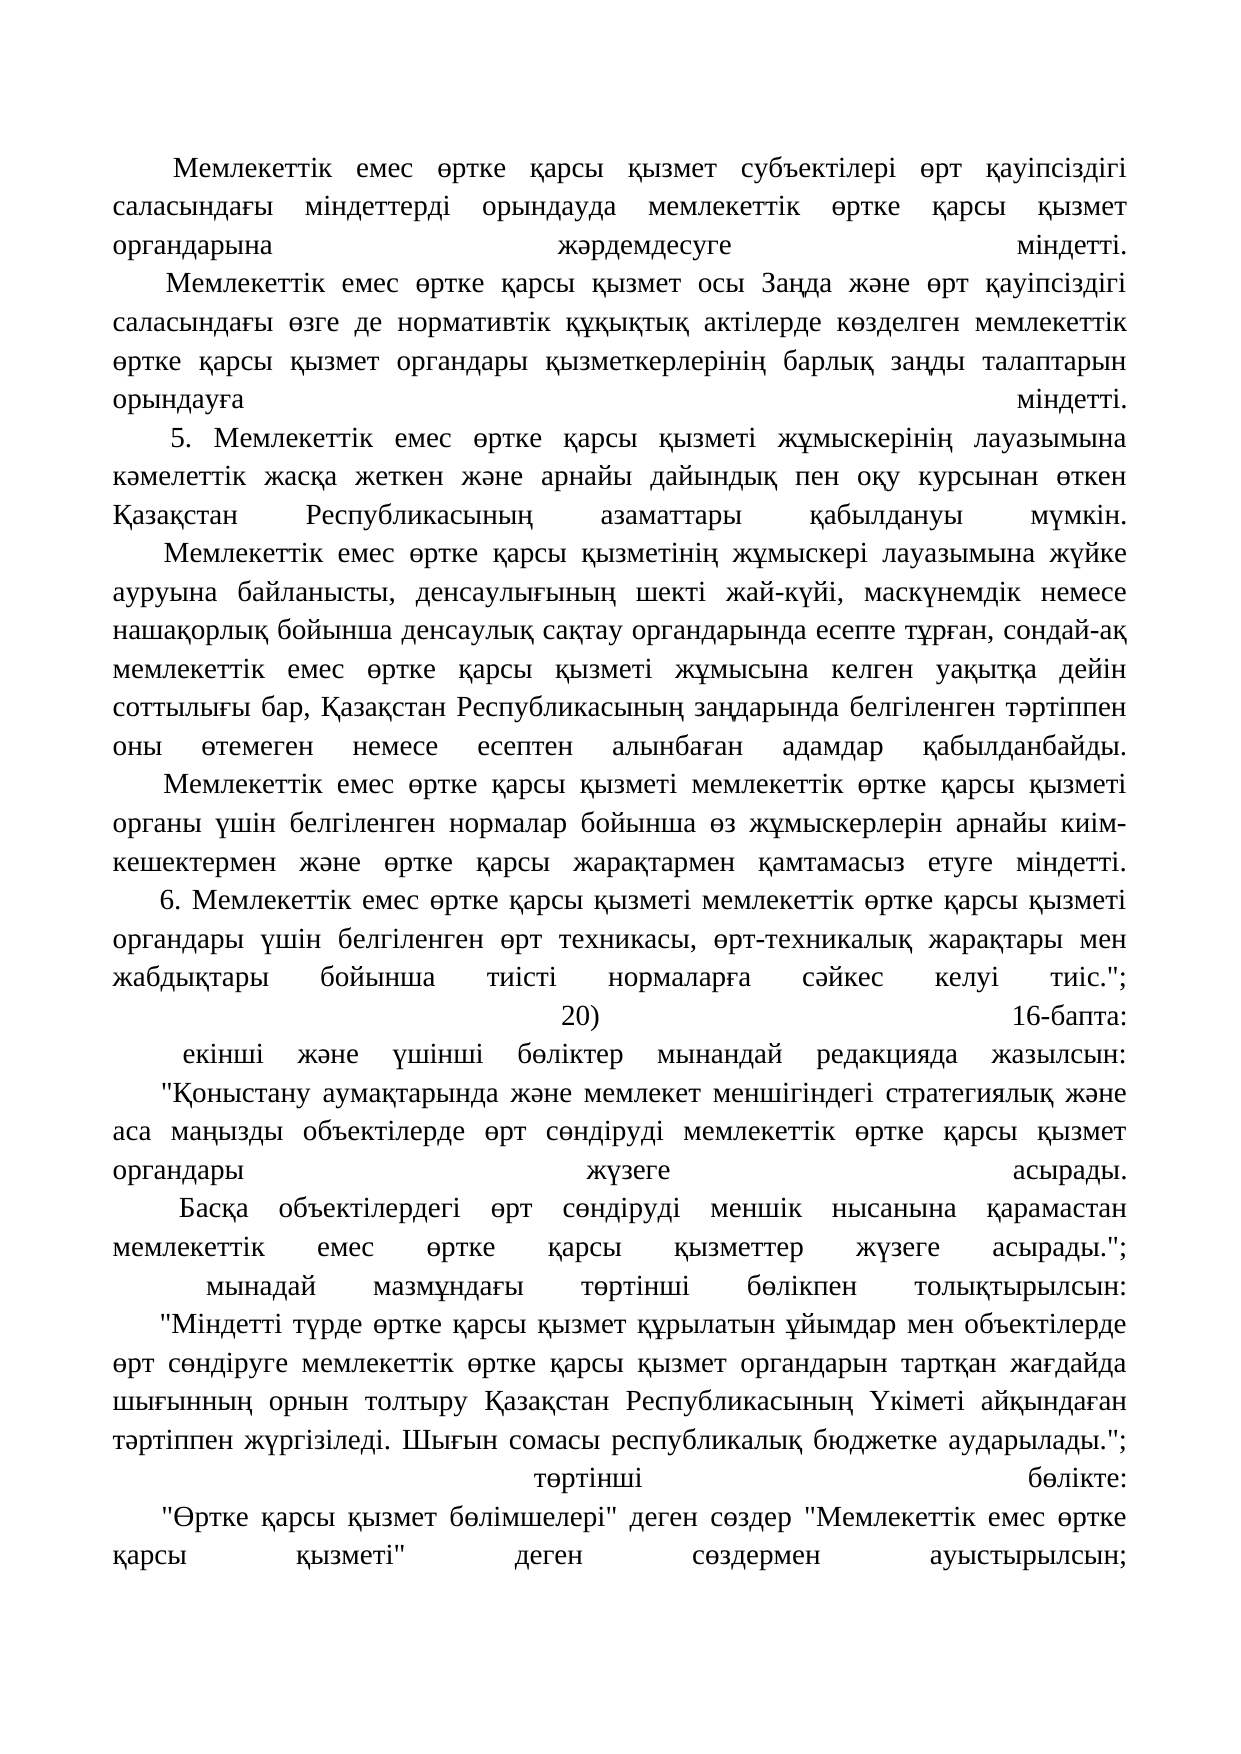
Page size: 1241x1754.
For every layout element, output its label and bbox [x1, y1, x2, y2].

text [112, 150, 1128, 1571]
